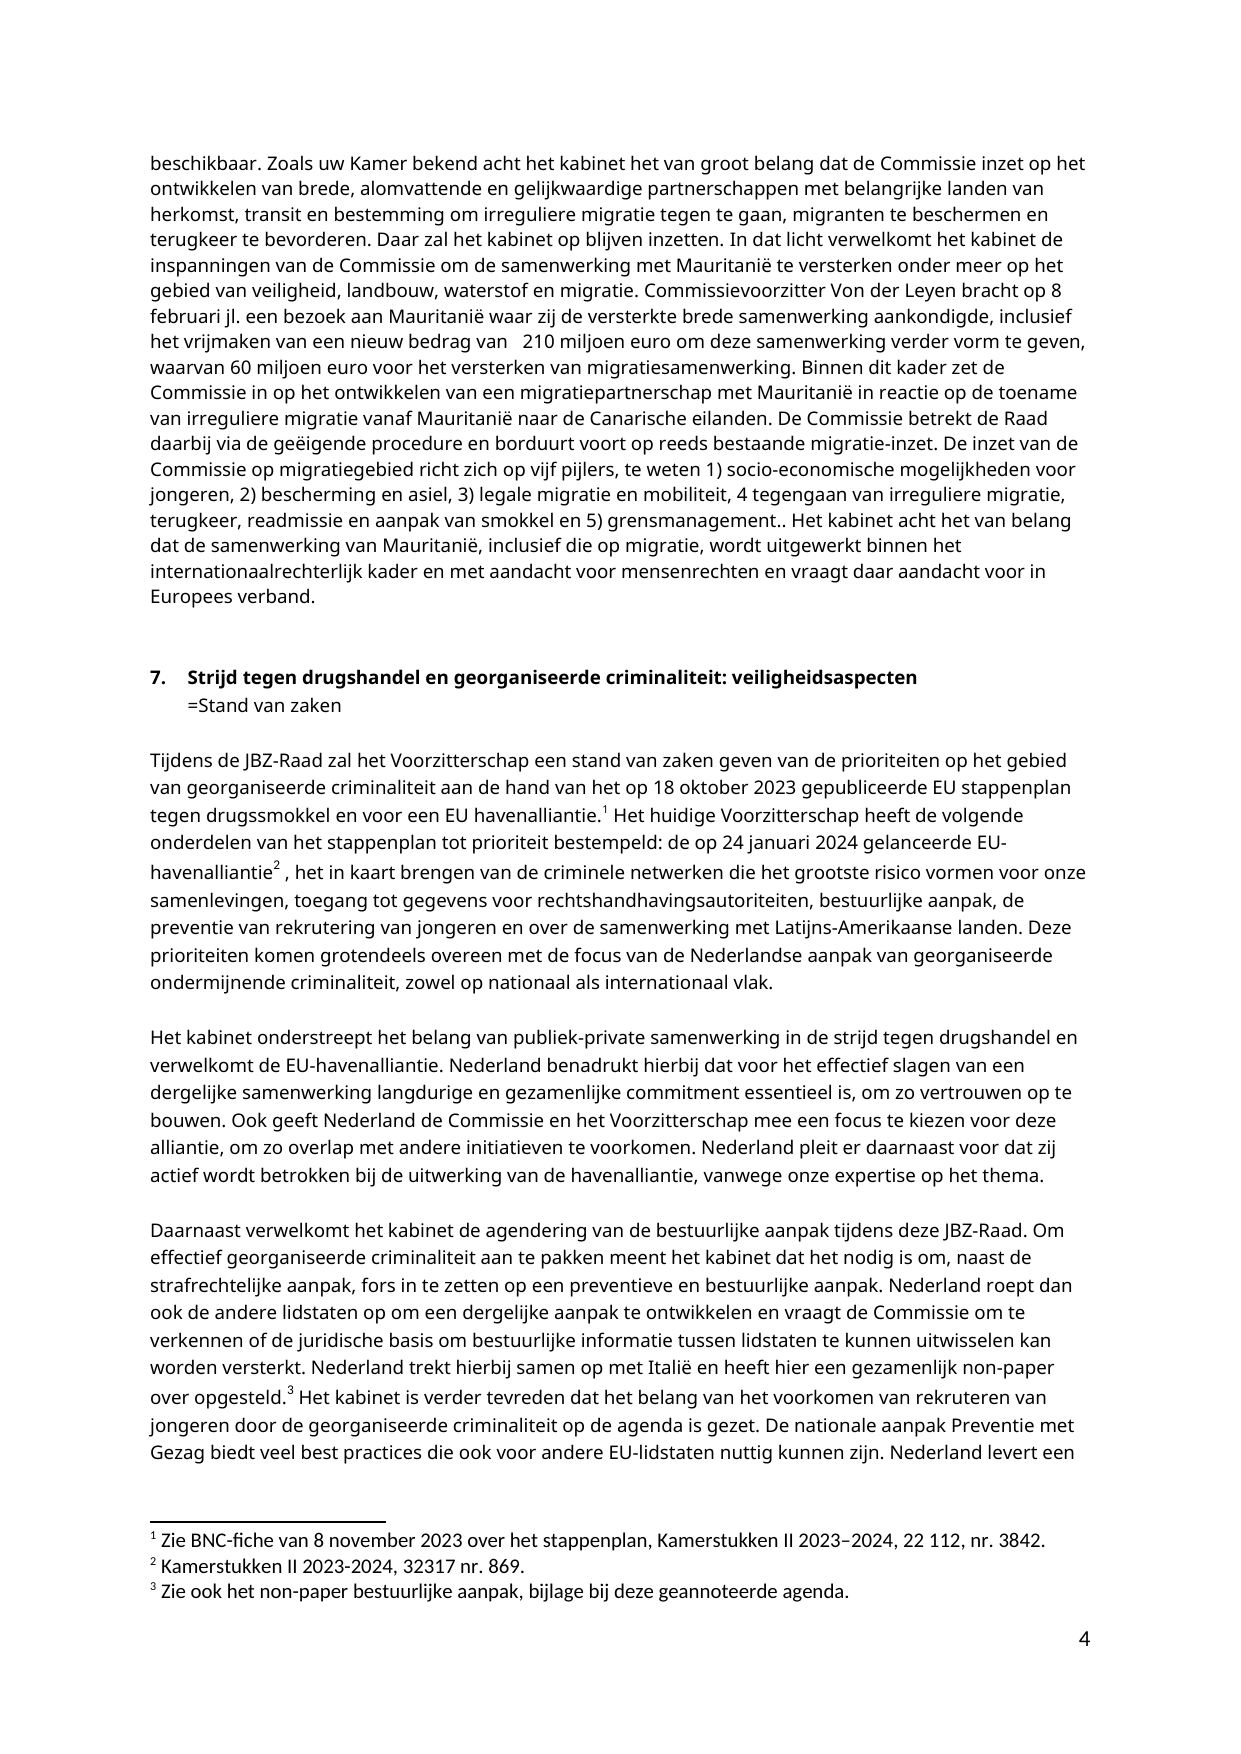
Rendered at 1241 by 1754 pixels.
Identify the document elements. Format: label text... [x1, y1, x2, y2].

list =Stand van zaken [187, 692, 1090, 717]
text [150, 1217, 1090, 1465]
text Het kabinet onderstreept het belang van publiek-private samenwerking in de strijd tegen drugshandel en verwelkomt de EU-havenalliantie. Nederland benadrukt hierbij dat voor het effectief slagen van een dergelijke samenwerking langdurige en gezamenlijke commitment essentieel is, om zo vertrouwen op te bouwen. Ook geeft Nederland de Commissie en het Voorzitterschap mee een focus te kiezen voor deze alliantie, om zo overlap met andere initiatieven te voorkomen. Nederland pleit er daarnaast voor dat zij actief wordt betrokken bij de uitwerking van de havenalliantie, vanwege onze expertise op het thema. [150, 1024, 1090, 1187]
list Strijd tegen drugshandel en georganiseerde criminaliteit: veiligheidsaspecten [150, 664, 1090, 690]
text Tijdens de JBZ-Raad zal het Voorzitterschap een stand van zaken geven van de prioriteiten op het gebied van georganiseerde criminaliteit aan de hand van het op 18 oktober 2023 gepubliceerde EU stappenplan tegen drugssmokkel en voor een EU havenalliantie. Het huidige Voorzitterschap heeft de volgende onderdelen van het stappenplan tot prioriteit bestempeld: de op 24 januari 2024 gelanceerde EU-havenalliantie , het in kaart brengen van de criminele netwerken die het grootste risico vormen voor onze samenlevingen, toegang tot gegevens voor rechtshandhavingsautoriteiten, bestuurlijke aanpak, de preventie van rekrutering van jongeren en over de samenwerking met Latijns-Amerikaanse landen. Deze prioriteiten komen grotendeels overeen met de focus van de Nederlandse aanpak van georganiseerde ondermijnende criminaliteit, zowel op nationaal als internationaal vlak. [150, 747, 1090, 995]
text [150, 150, 1090, 609]
